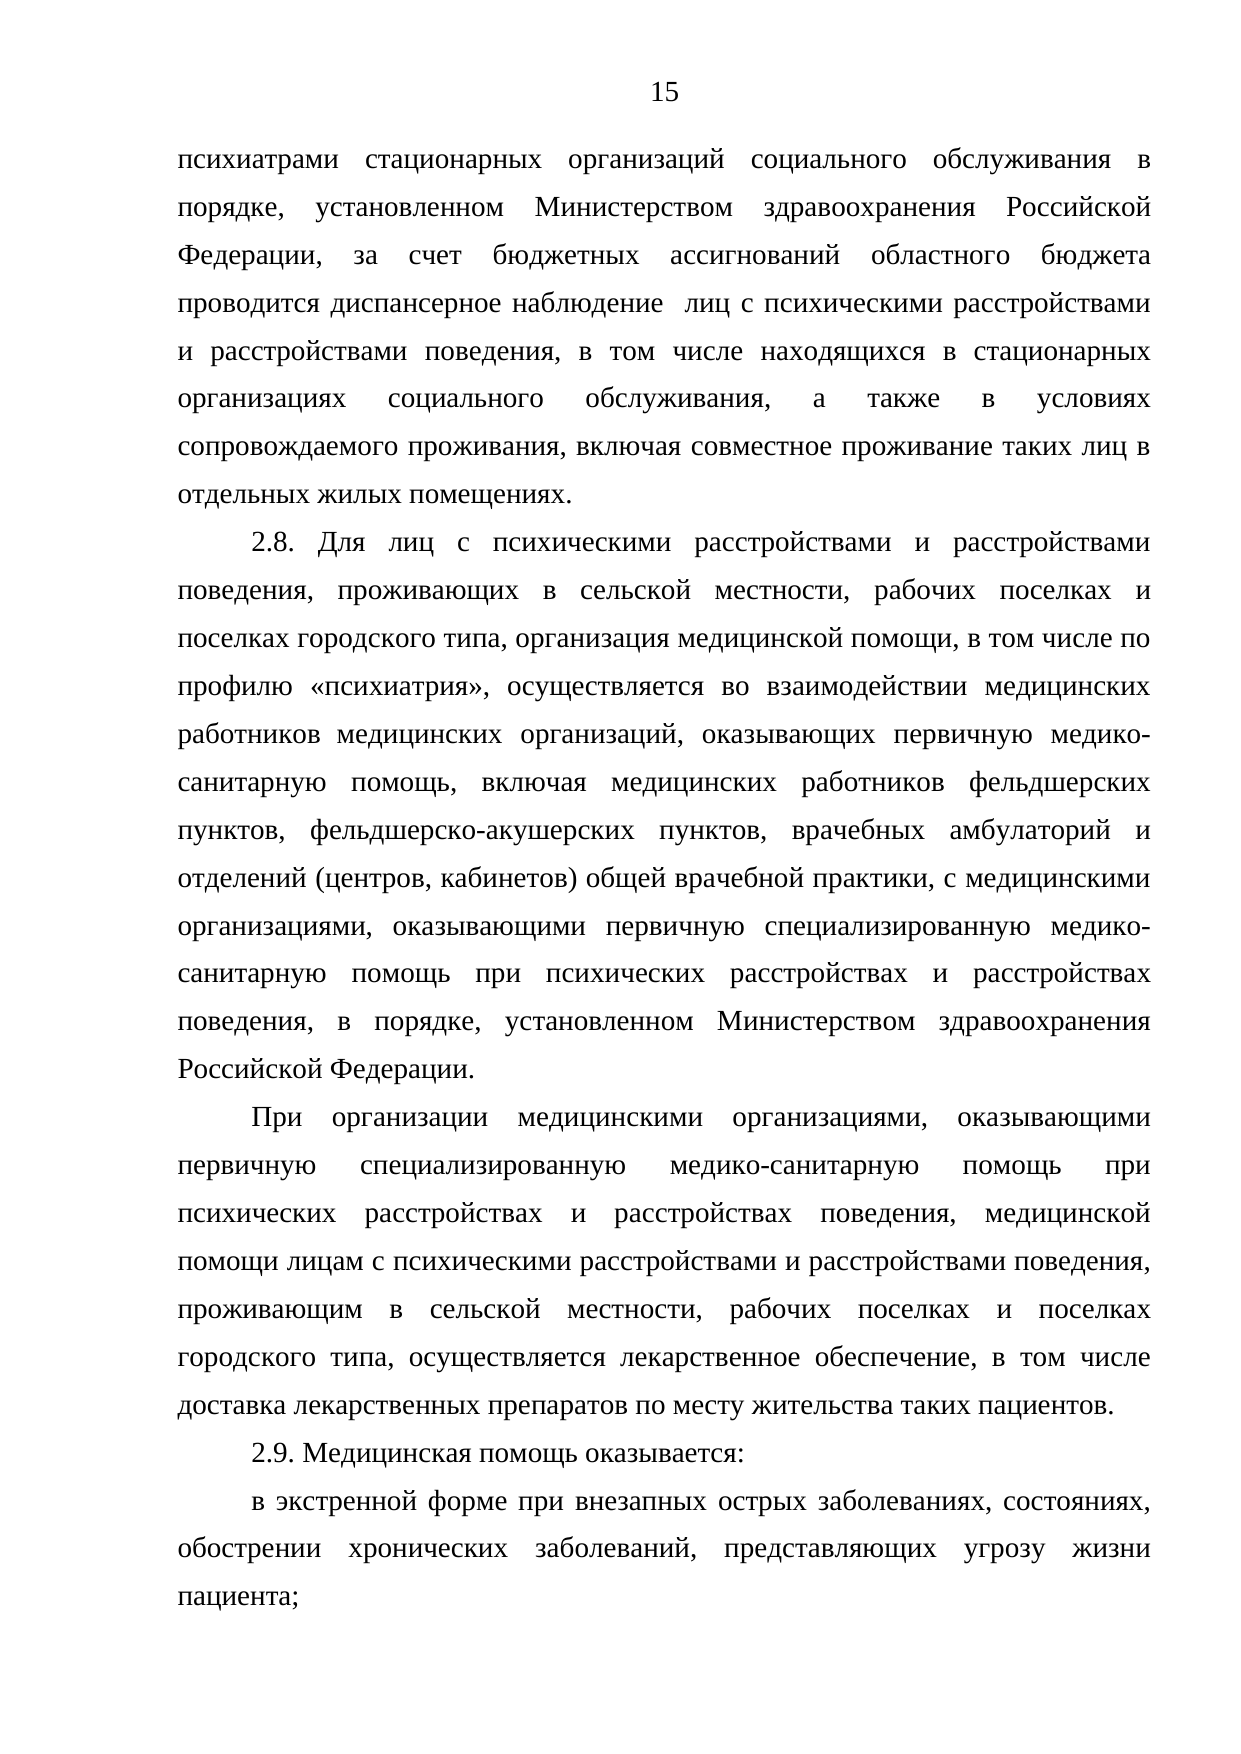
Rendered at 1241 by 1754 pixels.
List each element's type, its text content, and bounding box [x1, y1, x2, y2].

text При организации медицинскими организациями, оказывающими первичную специализированную медико-санитарную помощь при психических расстройствах и расстройствах поведения, медицинской помощи лицам с психическими расстройствами и расстройствами поведения, проживающим в сельской местности, рабочих поселках и поселках городского типа, осуществляется лекарственное обеспечение, в том числе доставка лекарственных препаратов по месту жительства таких пациентов. [177, 1099, 1152, 1420]
text 2.8. Для лиц с психическими расстройствами и расстройствами поведения, проживающих в сельской местности, рабочих поселках и поселках городского типа, организация медицинской помощи, в том числе по профилю «психиатрия», осуществляется во взаимодействии медицинских работников медицинских организаций, оказывающих первичную медико-санитарную помощь, включая медицинских работников фельдшерских пунктов, фельдшерско-акушерских пунктов, врачебных амбулаторий и отделений (центров, кабинетов) общей врачебной практики, с медицинскими организациями, оказывающими первичную специализированную медико-санитарную помощь при психических расстройствах и расстройствах поведения, в порядке, установленном Министерством здравоохранения Российской Федерации. [177, 524, 1152, 1085]
text 2.9. Медицинская помощь оказывается: [177, 1435, 1152, 1468]
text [177, 141, 1152, 510]
text в экстренной форме при внезапных острых заболеваниях, состояниях, обострении хронических заболеваний, представляющих угрозу жизни пациента; [177, 1483, 1152, 1612]
